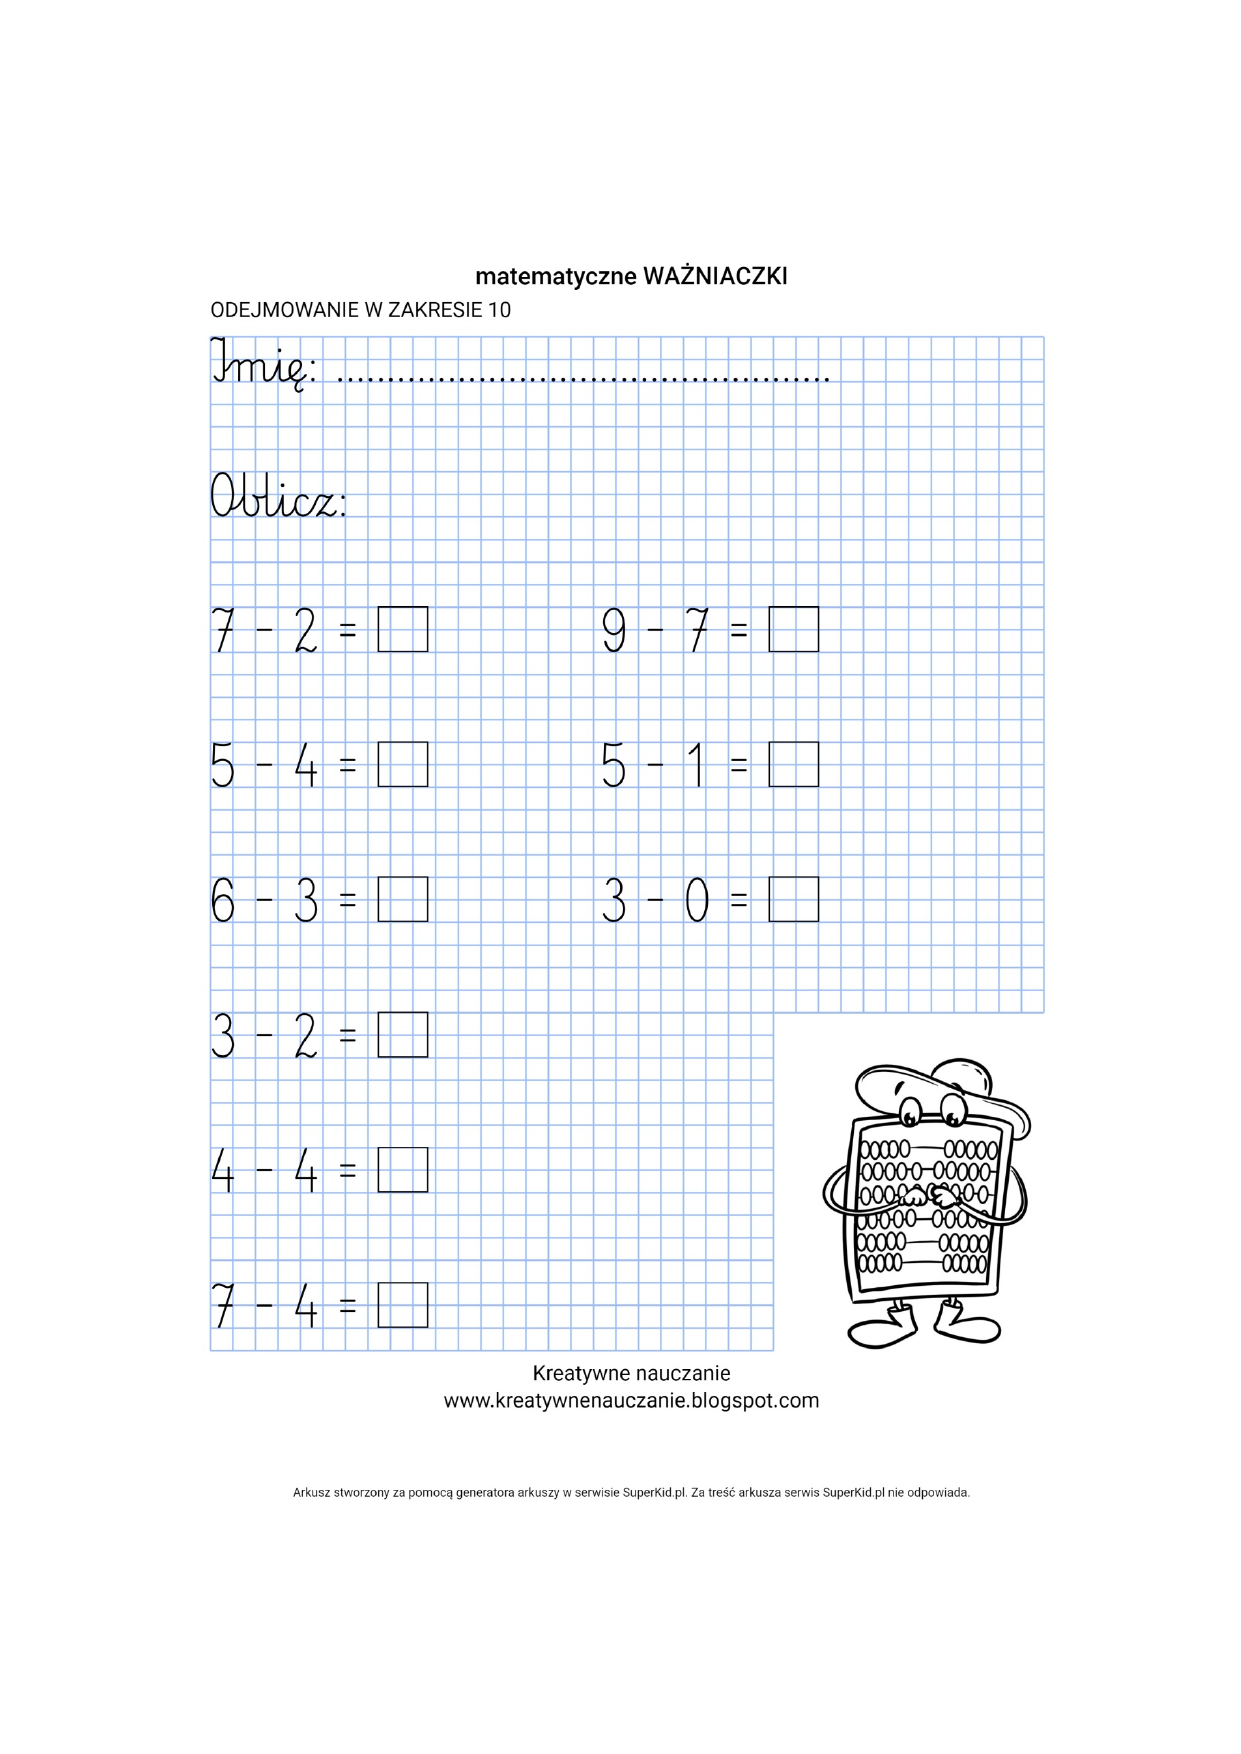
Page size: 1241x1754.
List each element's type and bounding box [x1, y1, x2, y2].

picture [147, 228, 1093, 1566]
